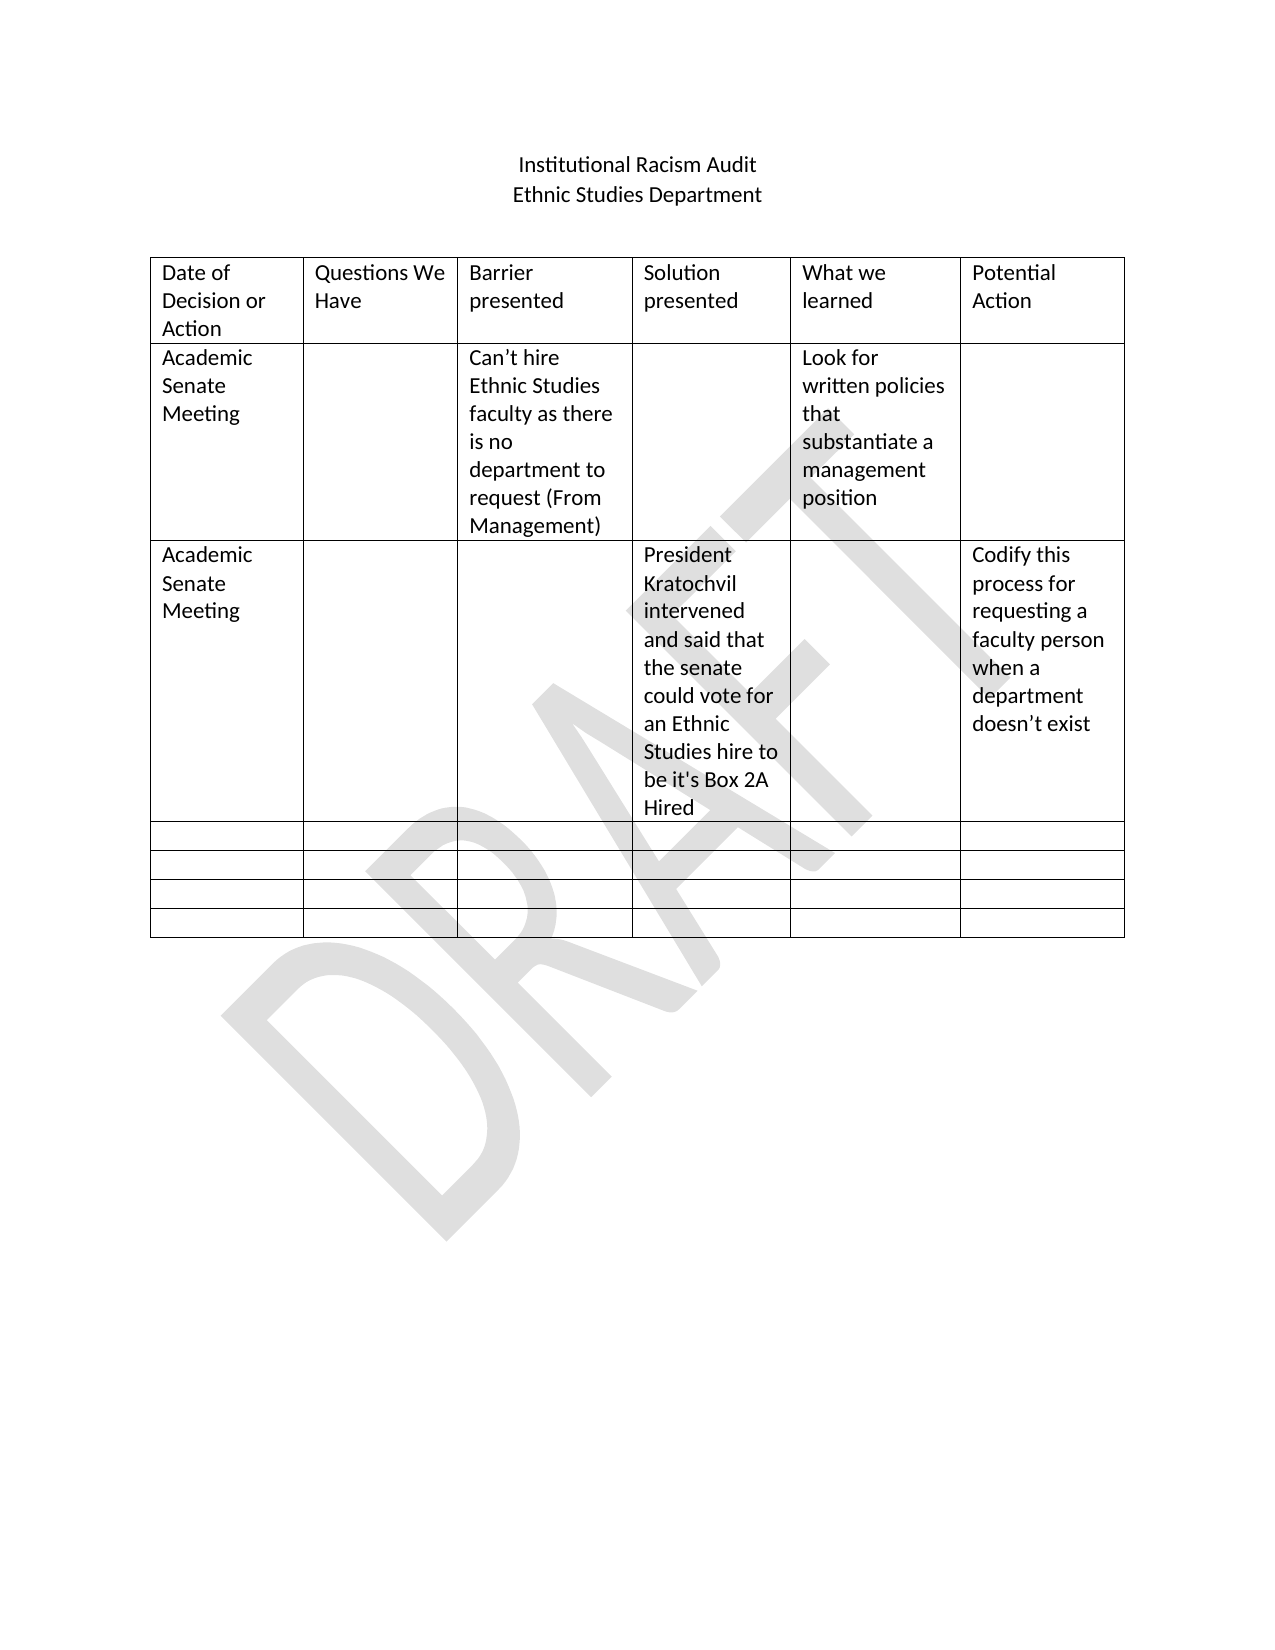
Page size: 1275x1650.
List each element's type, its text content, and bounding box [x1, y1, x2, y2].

table_cell [633, 909, 790, 937]
table_cell [961, 851, 1124, 879]
table_cell [304, 851, 457, 879]
table_cell [791, 851, 960, 879]
table_cell [304, 909, 457, 937]
text Ethnic Studies Department [150, 180, 1125, 208]
table_cell [633, 851, 790, 879]
table_cell [304, 541, 457, 821]
table_cell [458, 851, 632, 879]
table_cell [458, 541, 632, 821]
table_cell [304, 822, 457, 850]
table_cell [791, 909, 960, 937]
table_header Questions We Have [304, 258, 457, 342]
table_cell [151, 909, 303, 937]
table_cell [633, 344, 790, 539]
table_cell Can’t hire Ethnic Studies faculty as there is no department to request (From Management) [458, 344, 632, 539]
table_cell [458, 822, 632, 850]
table_cell [304, 880, 457, 908]
table_cell [961, 822, 1124, 850]
table_cell Academic Senate Meeting [151, 541, 303, 821]
table_cell [791, 880, 960, 908]
table_cell [791, 541, 960, 821]
table_cell [458, 880, 632, 908]
table_cell [961, 344, 1124, 539]
table_header Solution presented [633, 258, 790, 342]
table_cell [961, 909, 1124, 937]
table_header Barrier presented [458, 258, 632, 342]
table_cell [151, 851, 303, 879]
table_cell [791, 822, 960, 850]
table_cell [961, 880, 1124, 908]
table_header Date of Decision or Action [151, 258, 303, 342]
table_cell Look for written policies that substantiate a management position [791, 344, 960, 539]
table_cell [633, 880, 790, 908]
text Institutional Racism Audit [150, 150, 1125, 178]
table_cell [633, 822, 790, 850]
table_cell Academic Senate Meeting [151, 344, 303, 539]
table_cell [304, 344, 457, 539]
table_header What we learned [791, 258, 960, 342]
table_cell [458, 909, 632, 937]
table_cell President Kratochvil intervened and said that the senate could vote for an Ethnic Studies hire to be it's Box 2A Hired [633, 541, 790, 821]
table_cell [151, 822, 303, 850]
table_header Potential Action [961, 258, 1124, 342]
table_cell Codify this process for requesting a faculty person when a department doesn’t exist [961, 541, 1124, 821]
table_cell [151, 880, 303, 908]
